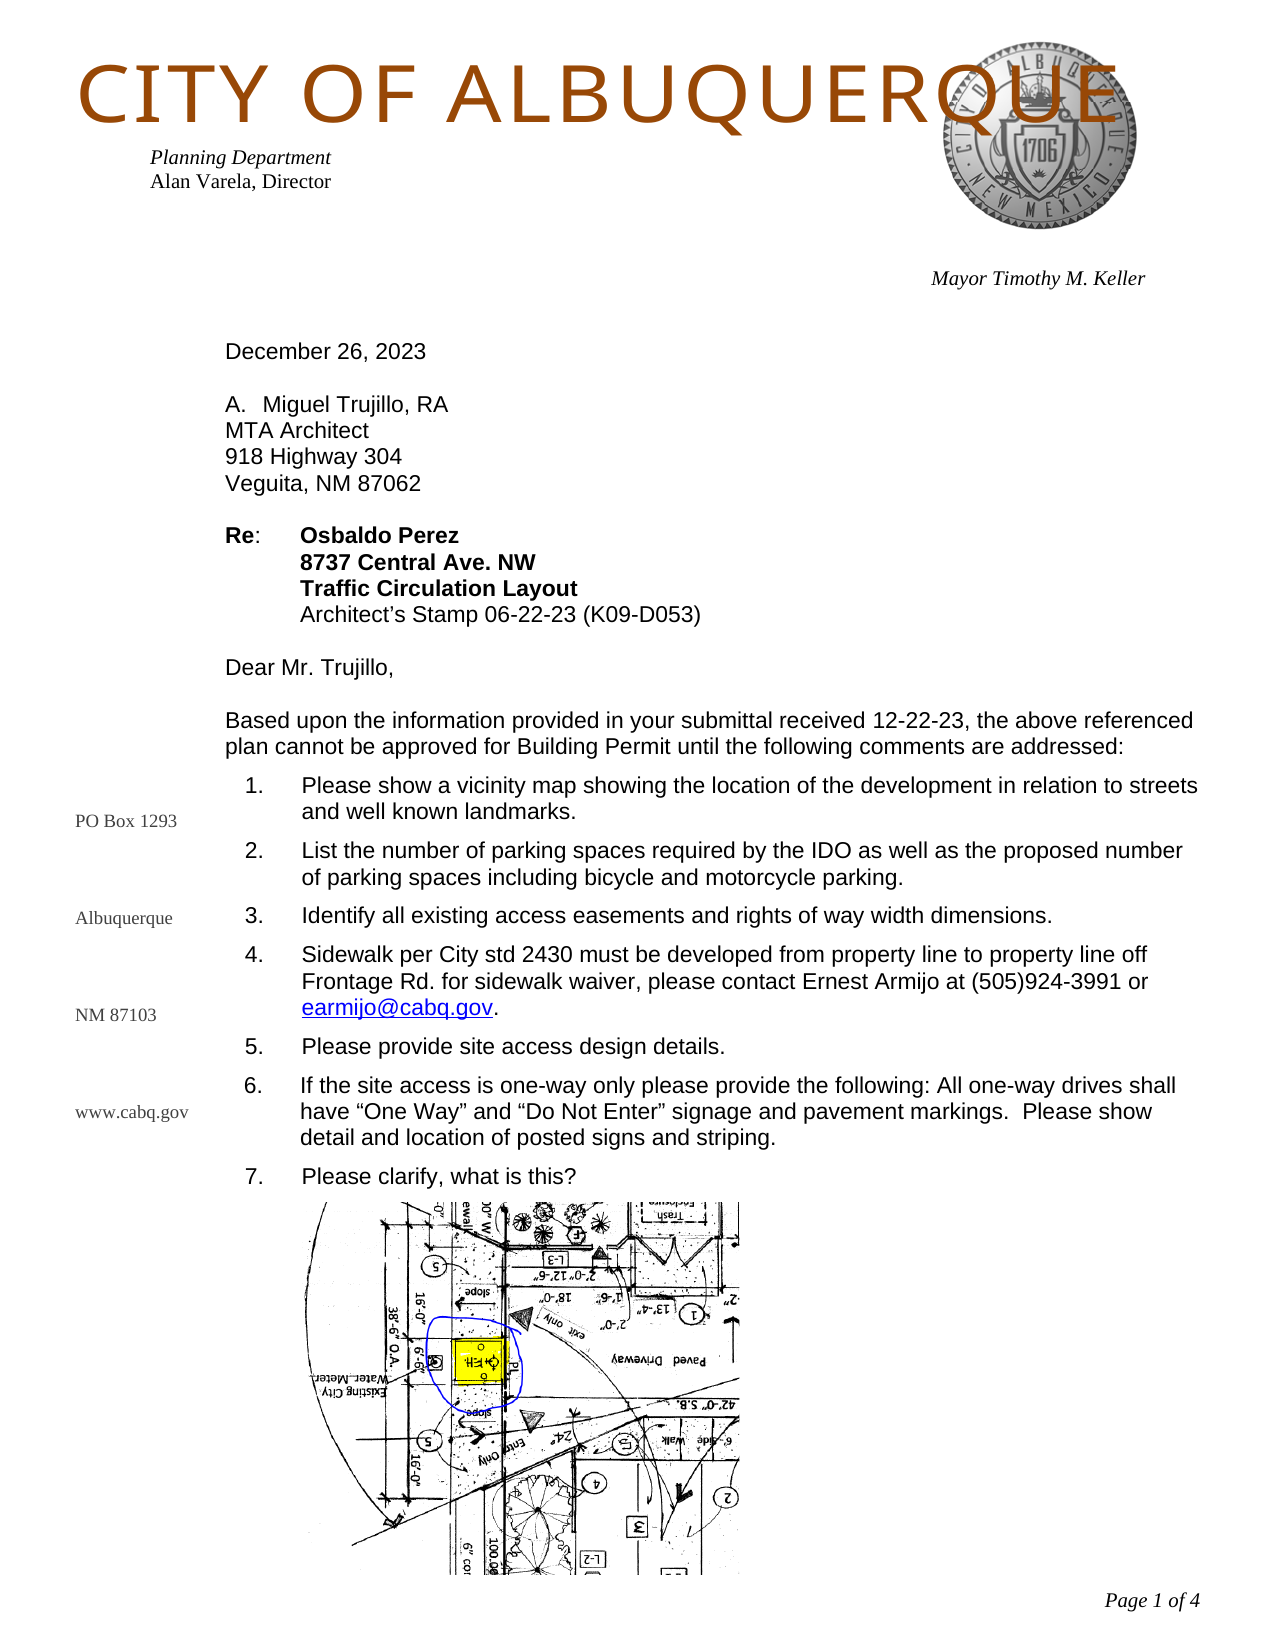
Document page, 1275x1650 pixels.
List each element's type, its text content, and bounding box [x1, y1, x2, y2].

list Please show a vicinity map showing the location of the development in relation to streets and well known landmarks. [244, 772, 1200, 825]
list Please clarify, what is this? [244, 1163, 1200, 1189]
text Dear Mr. Trujillo, [225, 654, 1200, 680]
text 8737 Central Ave. NW [225, 549, 1200, 575]
text Based upon the information provided in your submittal received 12-22-23, the above referenced plan cannot be approved for Building Permit until the following comments are addressed: [225, 707, 1200, 759]
text Architect’s Stamp 06-22-23 (K09-D053) [225, 601, 1200, 628]
text MTA Architect [225, 417, 1200, 443]
list Please provide site access design details. [244, 1033, 1200, 1059]
list List the number of parking spaces required by the IDO as well as the proposed number of parking spaces including bicycle and motorcycle parking. [244, 837, 1200, 890]
picture [301, 1202, 740, 1575]
text Veguita, NM 87062 [225, 469, 1200, 496]
text December 26, 2023 [225, 338, 1200, 364]
text Re: Osbaldo Perez [225, 522, 1200, 549]
list Sidewalk per City std 2430 must be developed from property line to property line off Frontage Rd. for sidewalk waiver, please contact Ernest Armijo at (505)924-3991 or earmijo@cabq.gov. [244, 941, 1200, 1020]
text 918 Highway 304 [225, 443, 1200, 469]
list If the site access is one-way only please provide the following: All one-way drives shall have “One Way” and “Do Not Enter” signage and pavement markings. Please show detail and location of posted signs and striping. [244, 1072, 1200, 1151]
list Miguel Trujillo, RA [225, 391, 1200, 417]
text Traffic Circulation Layout [225, 575, 1200, 601]
list Identify all existing access easements and rights of way width dimensions. [244, 902, 1200, 929]
